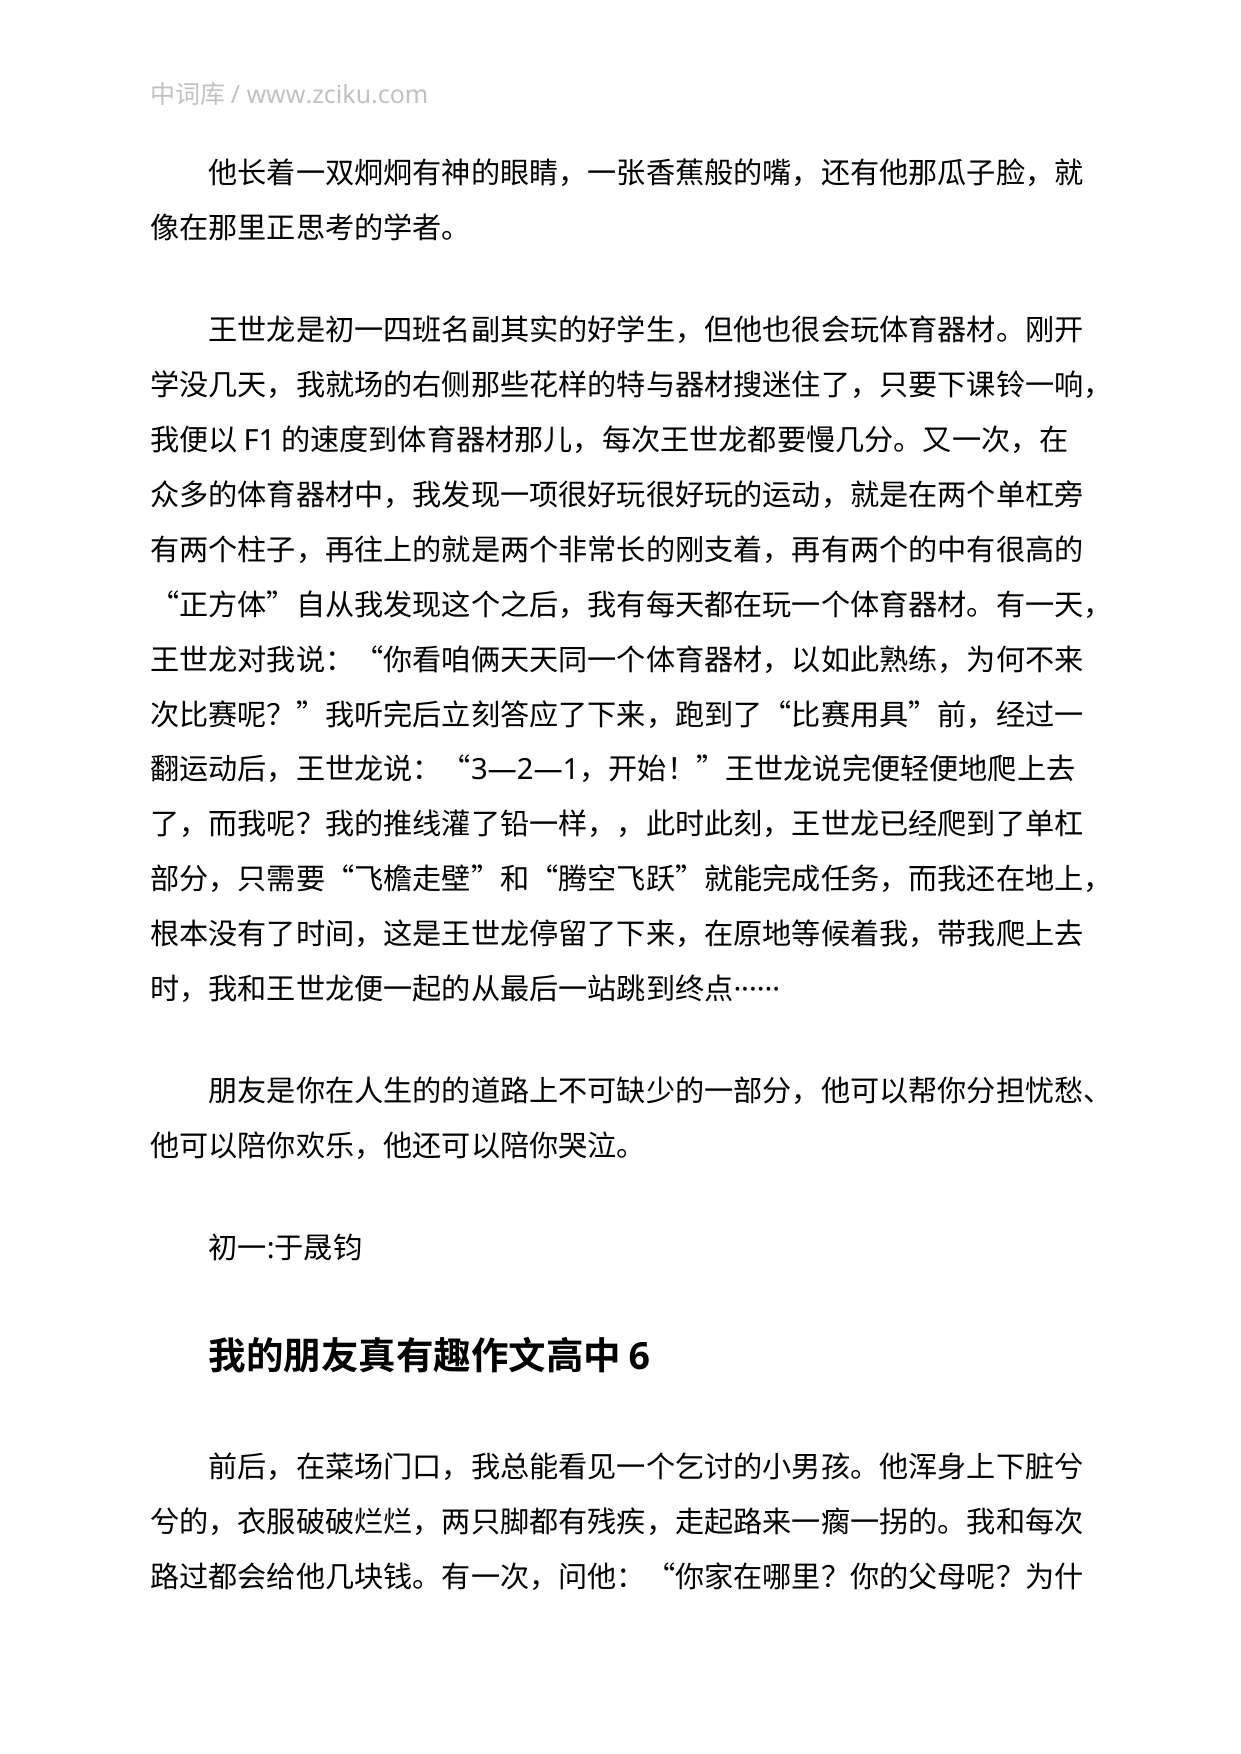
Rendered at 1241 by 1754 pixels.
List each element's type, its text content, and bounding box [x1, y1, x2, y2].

text 朋友是你在人生的的道路上不可缺少的一部分，他可以帮你分担忧愁、他可以陪你欢乐，他还可以陪你哭泣。 [150, 1068, 1090, 1165]
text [150, 1444, 1090, 1596]
text 初一:于晟钧 [150, 1224, 1090, 1267]
text 我的朋友真有趣作文高中6 [150, 1326, 1090, 1381]
text 他长着一双炯炯有神的眼睛，一张香蕉般的嘴，还有他那瓜子脸，就像在那里正思考的学者。 [150, 150, 1090, 247]
text 王世龙是初一四班名副其实的好学生，但他也很会玩体育器材。刚开学没几天，我就场的右侧那些花样的特与器材搜迷住了，只要下课铃一响，我便以F1的速度到体育器材那儿，每次王世龙都要慢几分。又一次，在众多的体育器材中，我发现一项很好玩很好玩的运动，就是在两个单杠旁有两个柱子，再往上的就是两个非常长的刚支着，再有两个的中有很高的“正方体”自从我发现这个之后，我有每天都在玩一个体育器材。有一天，王世龙对我说：“你看咱俩天天同一个体育器材，以如此熟练，为何不来次比赛呢？”我听完后立刻答应了下来，跑到了“比赛用具”前，经过一翻运动后，王世龙说：“3—2—1，开始！”王世龙说完便轻便地爬上去了，而我呢？我的推线灌了铅一样，，此时此刻，王世龙已经爬到了单杠部分，只需要“飞檐走壁”和“腾空飞跃”就能完成任务，而我还在地上，根本没有了时间，这是王世龙停留了下来，在原地等候着我，带我爬上去时，我和王世龙便一起的从最后一站跳到终点······ [150, 307, 1090, 1008]
